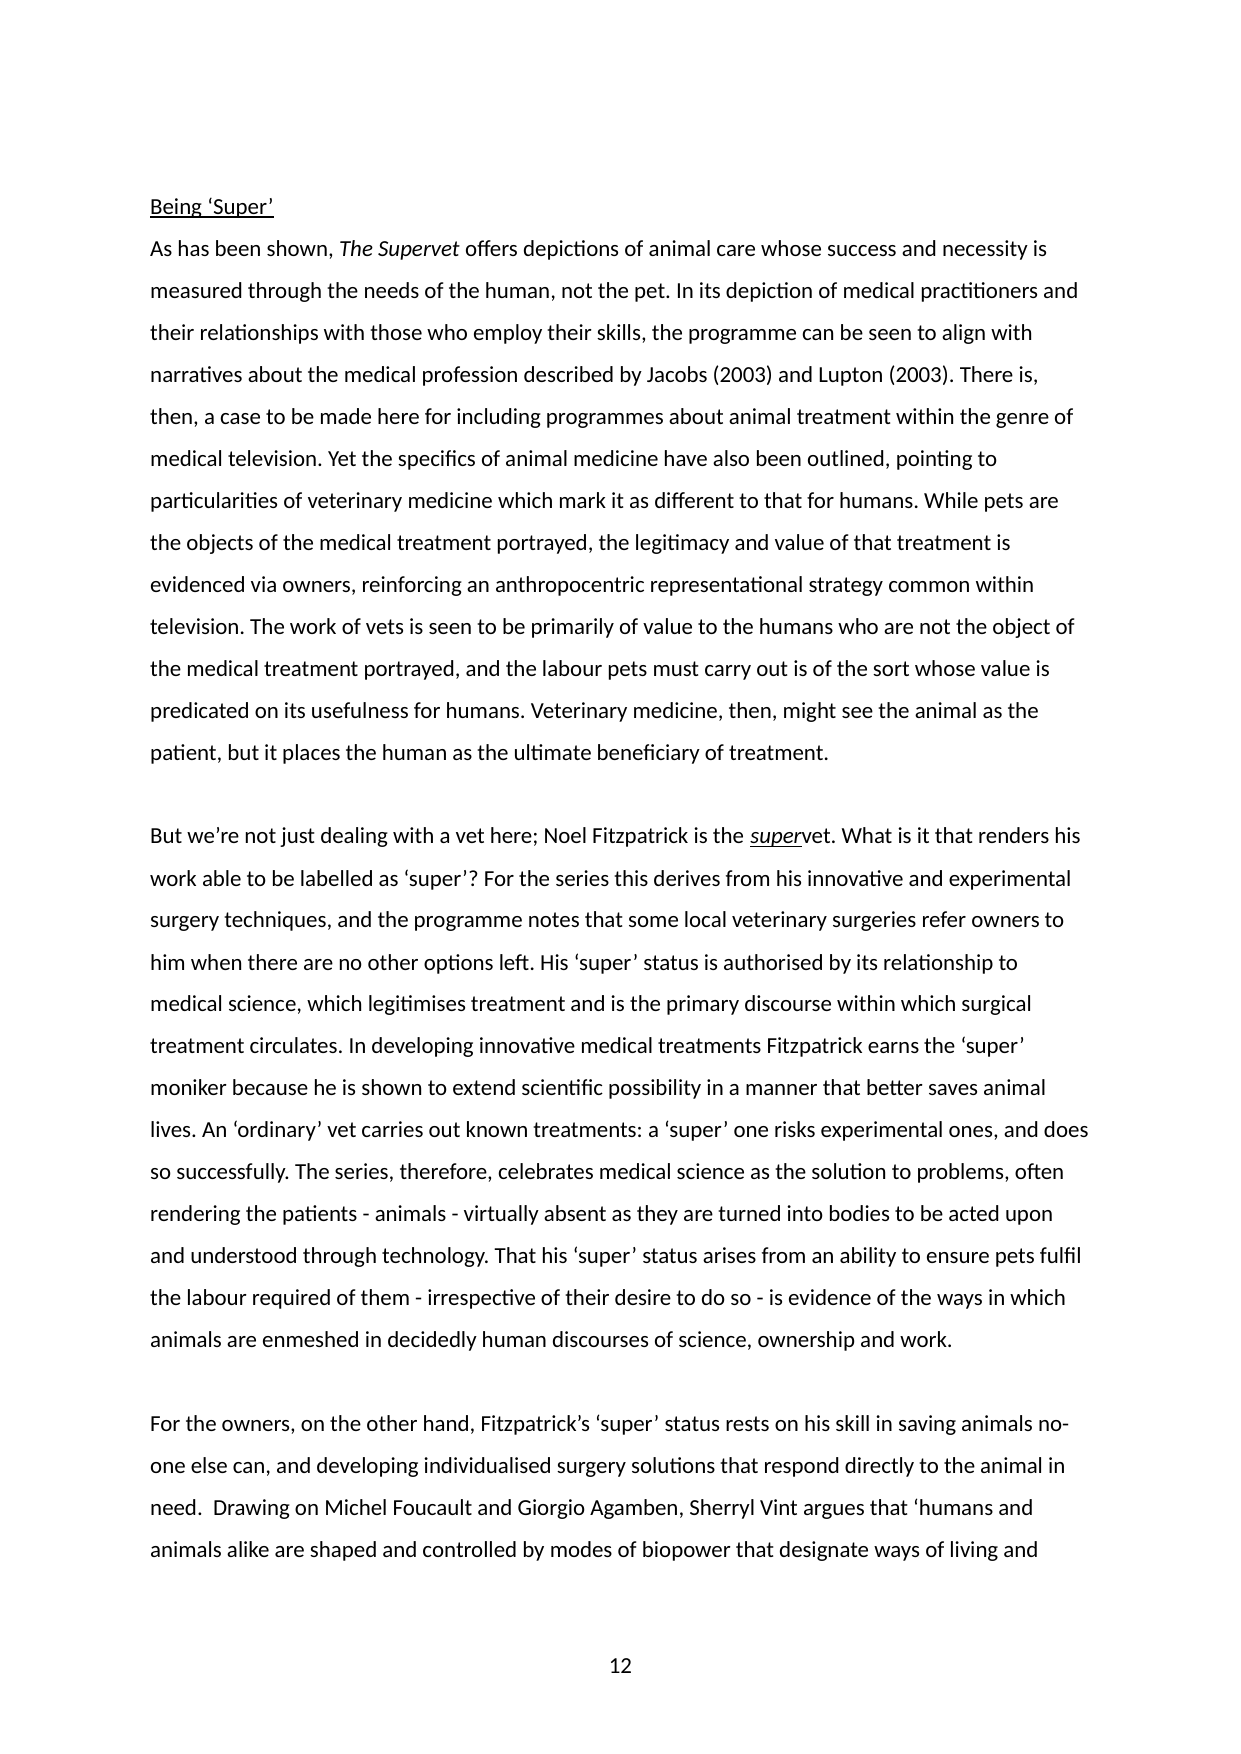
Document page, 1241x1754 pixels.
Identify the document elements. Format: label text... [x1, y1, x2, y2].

text But we’re not just dealing with a vet here; Noel Fitzpatrick is the supervet. What is it that renders his work able to be labelled as ‘super’? For the series this derives from his innovative and experimental surgery techniques, and the programme notes that some local veterinary surgeries refer owners to him when there are no other options left. His ‘super’ status is authorised by its relationship to medical science, which legitimises treatment and is the primary discourse within which surgical treatment circulates. In developing innovative medical treatments Fitzpatrick earns the ‘super’ moniker because he is shown to extend scientific possibility in a manner that better saves animal lives. An ‘ordinary’ vet carries out known treatments: a ‘super’ one risks experimental ones, and does so successfully. The series, therefore, celebrates medical science as the solution to problems, often rendering the patients - animals - virtually absent as they are turned into bodies to be acted upon and understood through technology. That his ‘super’ status arises from an ability to ensure pets fulfil the labour required of them - irrespective of their desire to do so - is evidence of the ways in which animals are enmeshed in decidedly human discourses of science, ownership and work. [150, 822, 1090, 1353]
text Being ‘Super’ [150, 192, 1090, 220]
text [150, 1409, 1090, 1563]
text As has been shown, The Supervet offers depictions of animal care whose success and necessity is measured through the needs of the human, not the pet. In its depiction of medical practitioners and their relationships with those who employ their skills, the programme can be seen to align with narratives about the medical profession described by Jacobs (2003) and Lupton (2003). There is, then, a case to be made here for including programmes about animal treatment within the genre of medical television. Yet the specifics of animal medicine have also been outlined, pointing to particularities of veterinary medicine which mark it as different to that for humans. While pets are the objects of the medical treatment portrayed, the legitimacy and value of that treatment is evidenced via owners, reinforcing an anthropocentric representational strategy common within television. The work of vets is seen to be primarily of value to the humans who are not the object of the medical treatment portrayed, and the labour pets must carry out is of the sort whose value is predicated on its usefulness for humans. Veterinary medicine, then, might see the animal as the patient, but it places the human as the ultimate beneficiary of treatment. [150, 234, 1090, 766]
